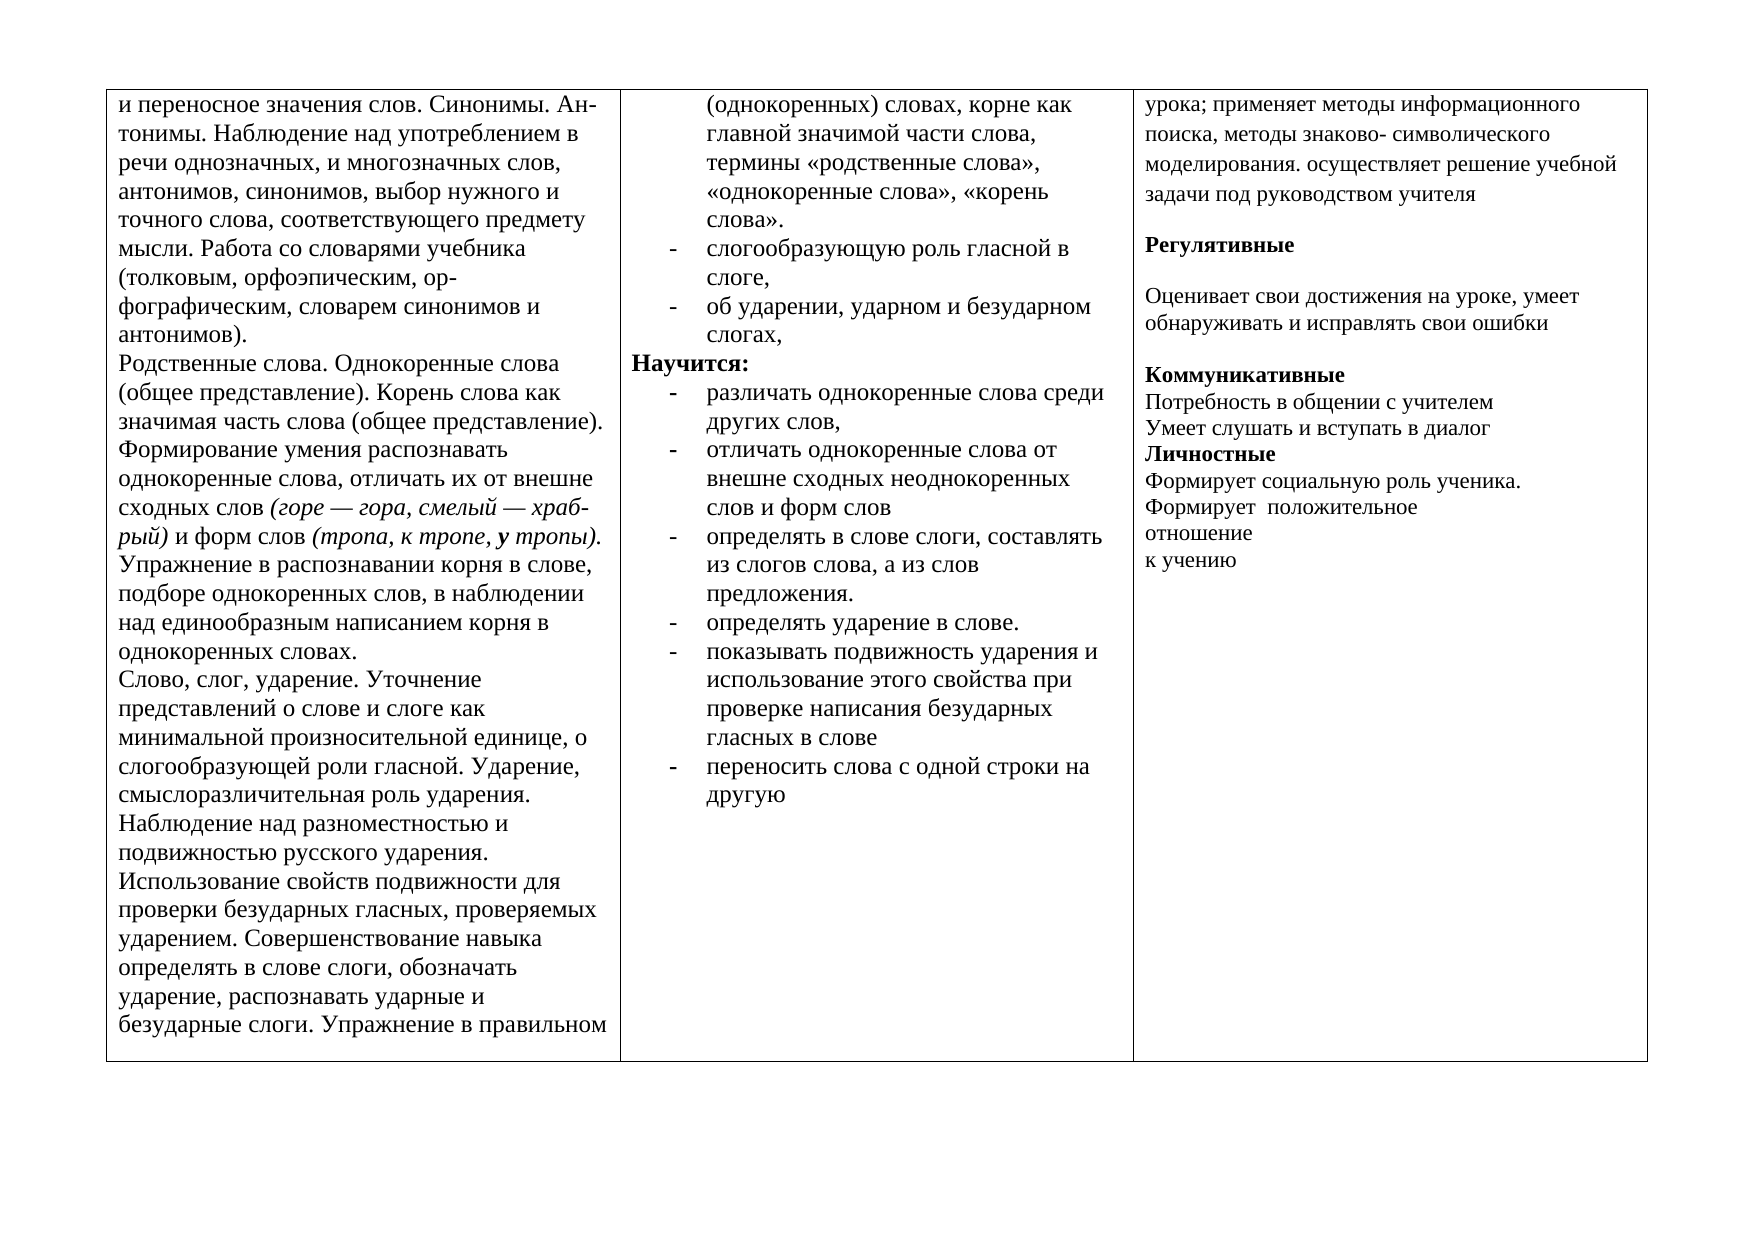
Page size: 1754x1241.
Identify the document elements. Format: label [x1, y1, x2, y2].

table_cell [621, 90, 1133, 1061]
table_cell [1134, 90, 1647, 1061]
table_cell [107, 90, 620, 1061]
